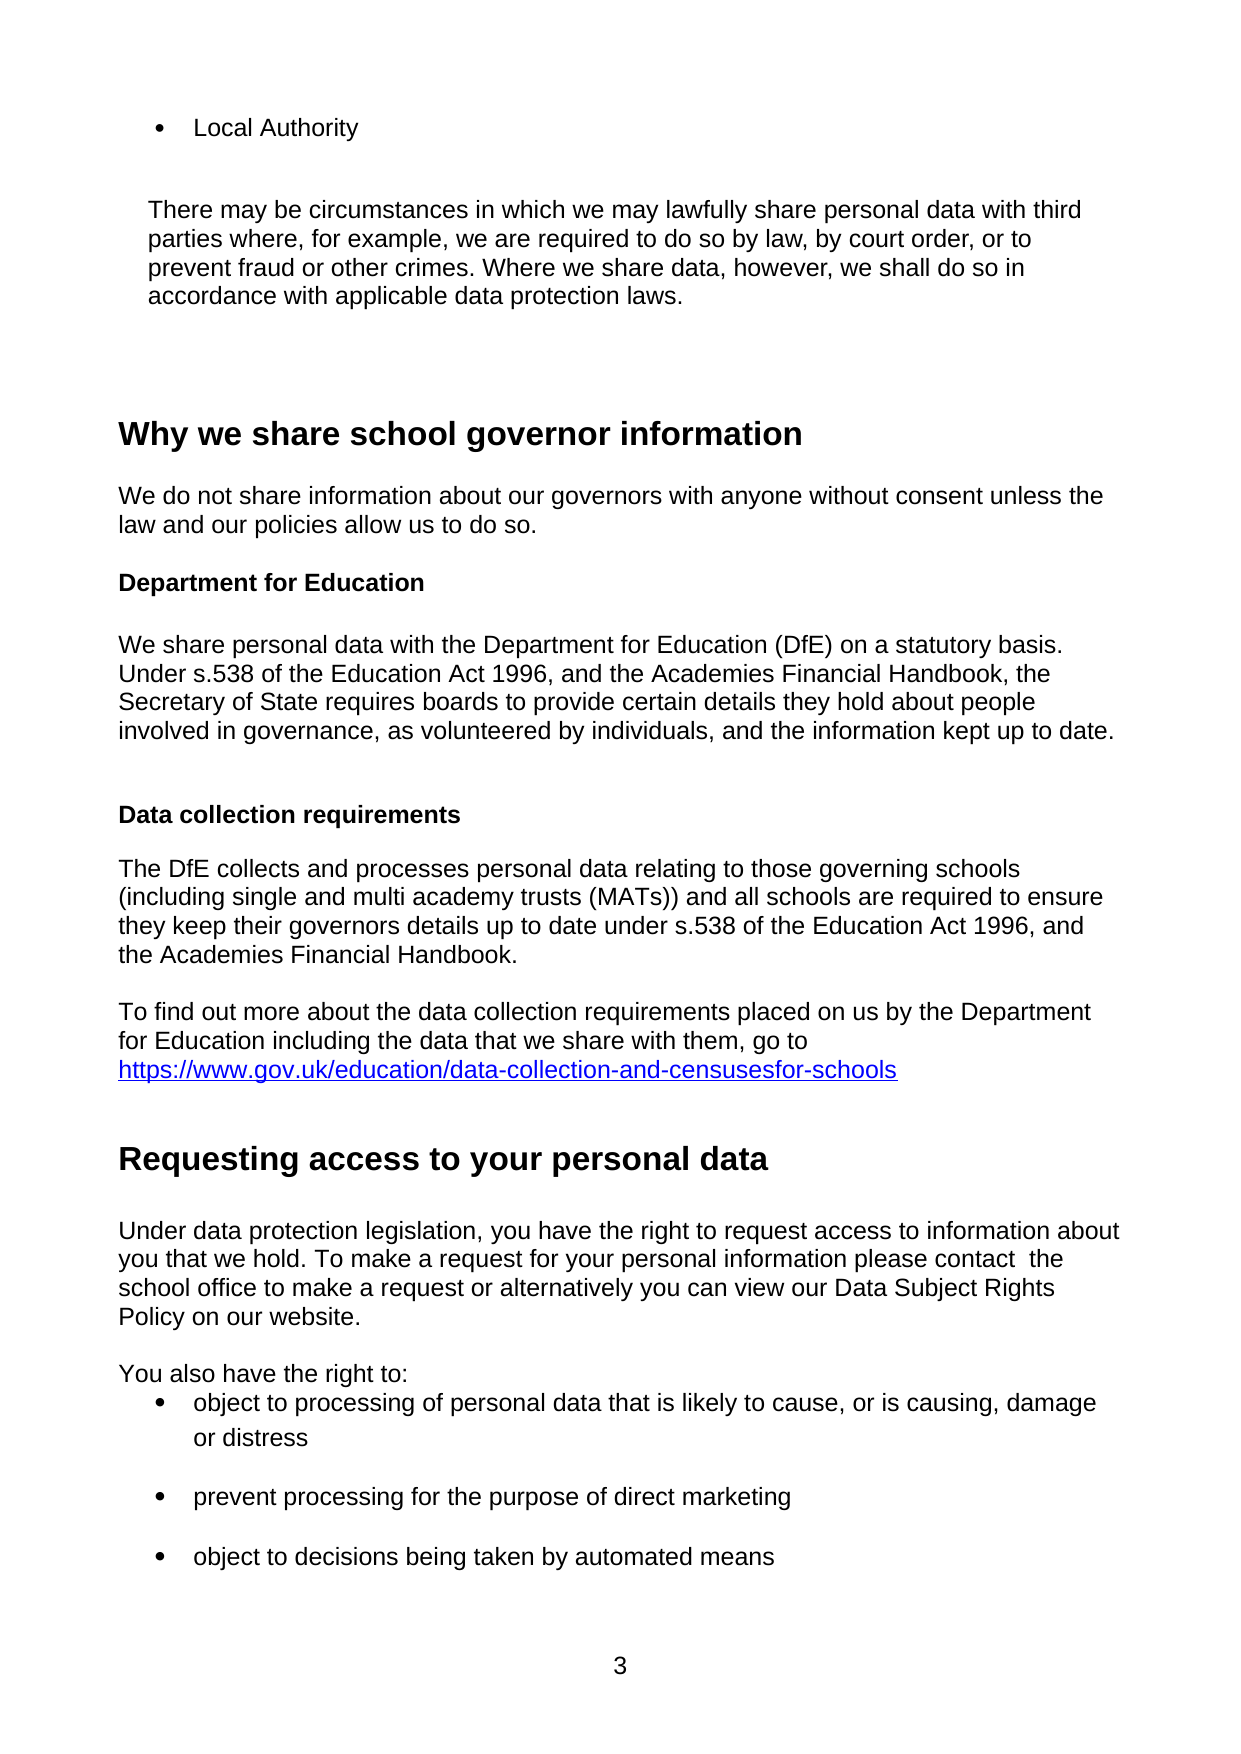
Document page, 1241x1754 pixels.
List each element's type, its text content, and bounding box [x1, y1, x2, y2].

subtitle There may be circumstances in which we may lawfully share personal data with third parties where, for example, we are required to do so by law, by court order, or to prevent fraud or other crimes. Where we share data, however, we shall do so in accordance with applicable data protection laws. [148, 195, 1122, 310]
list prevent processing for the purpose of direct marketing [156, 1482, 1122, 1511]
text Why we share school governor information [118, 414, 1122, 452]
text We do not share information about our governors with anyone without consent unless the law and our policies allow us to do so. [118, 481, 1122, 539]
list Data collection requirements [118, 800, 1122, 829]
text We share personal data with the Department for Education (DfE) on a statutory basis. Under s.538 of the Education Act 1996, and the Academies Financial Handbook, the Secretary of State requires boards to provide certain details they hold about people involved in governance, as volunteered by individuals, and the information kept up to date. [118, 630, 1122, 745]
text To find out more about the data collection requirements placed on us by the Department for Education including the data that we share with them, go to https://www.gov.uk/education/data-collection-and-censusesfor-schools [118, 997, 1122, 1084]
list object to decisions being taken by automated means [156, 1542, 1122, 1571]
list object to processing of personal data that is likely to cause, or is causing, damage or distress [156, 1388, 1122, 1451]
text You also have the right to: [118, 1359, 1122, 1388]
text The DfE collects and processes personal data relating to those governing schools (including single and multi academy trusts (MATs)) and all schools are required to ensure they keep their governors details up to date under s.538 of the Education Act 1996, and the Academies Financial Handbook. [118, 854, 1122, 969]
text Department for Education [118, 567, 1122, 596]
text Requesting access to your personal data [118, 1139, 1122, 1177]
text Under data protection legislation, you have the right to request access to information about you that we hold. To make a request for your personal information please contact the school office to make a request or alternatively you can view our Data Subject Rights Policy on our website. [118, 1216, 1122, 1331]
list Local Authority [156, 112, 1122, 141]
